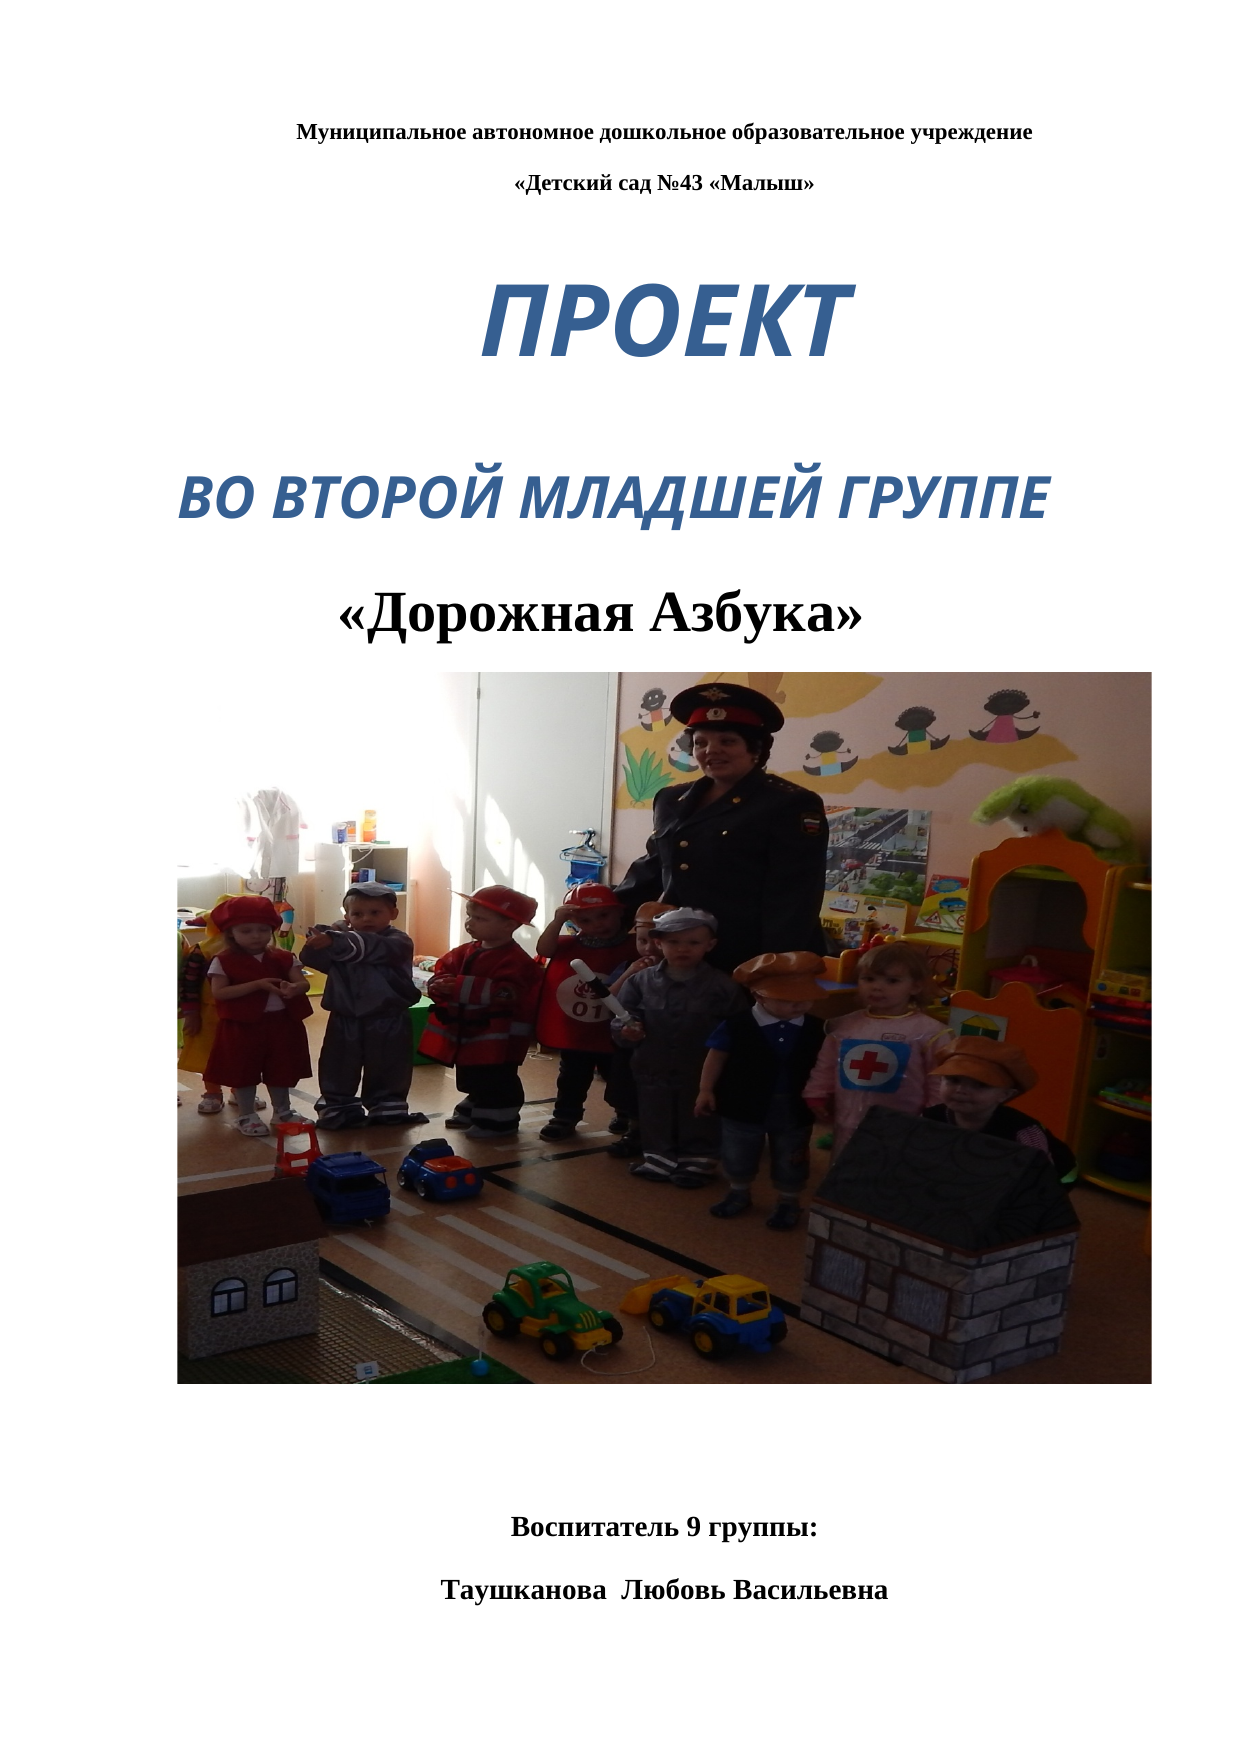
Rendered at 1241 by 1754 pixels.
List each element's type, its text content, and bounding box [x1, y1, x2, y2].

subtitle ПРОЕКТ [177, 249, 1152, 386]
picture [177, 672, 1152, 1384]
text Муниципальное автономное дошкольное образовательное учреждение [177, 118, 1152, 144]
text Таушканова Любовь Васильевна [177, 1572, 1152, 1605]
text «Детский сад №43 «Малыш» [177, 169, 1152, 196]
text «Дорожная Азбука» [177, 577, 1152, 644]
text Воспитатель 9 группы: [177, 1509, 1152, 1543]
subtitle ВО ВТОРОЙ МЛАДШЕЙ ГРУППЕ [177, 456, 1152, 536]
